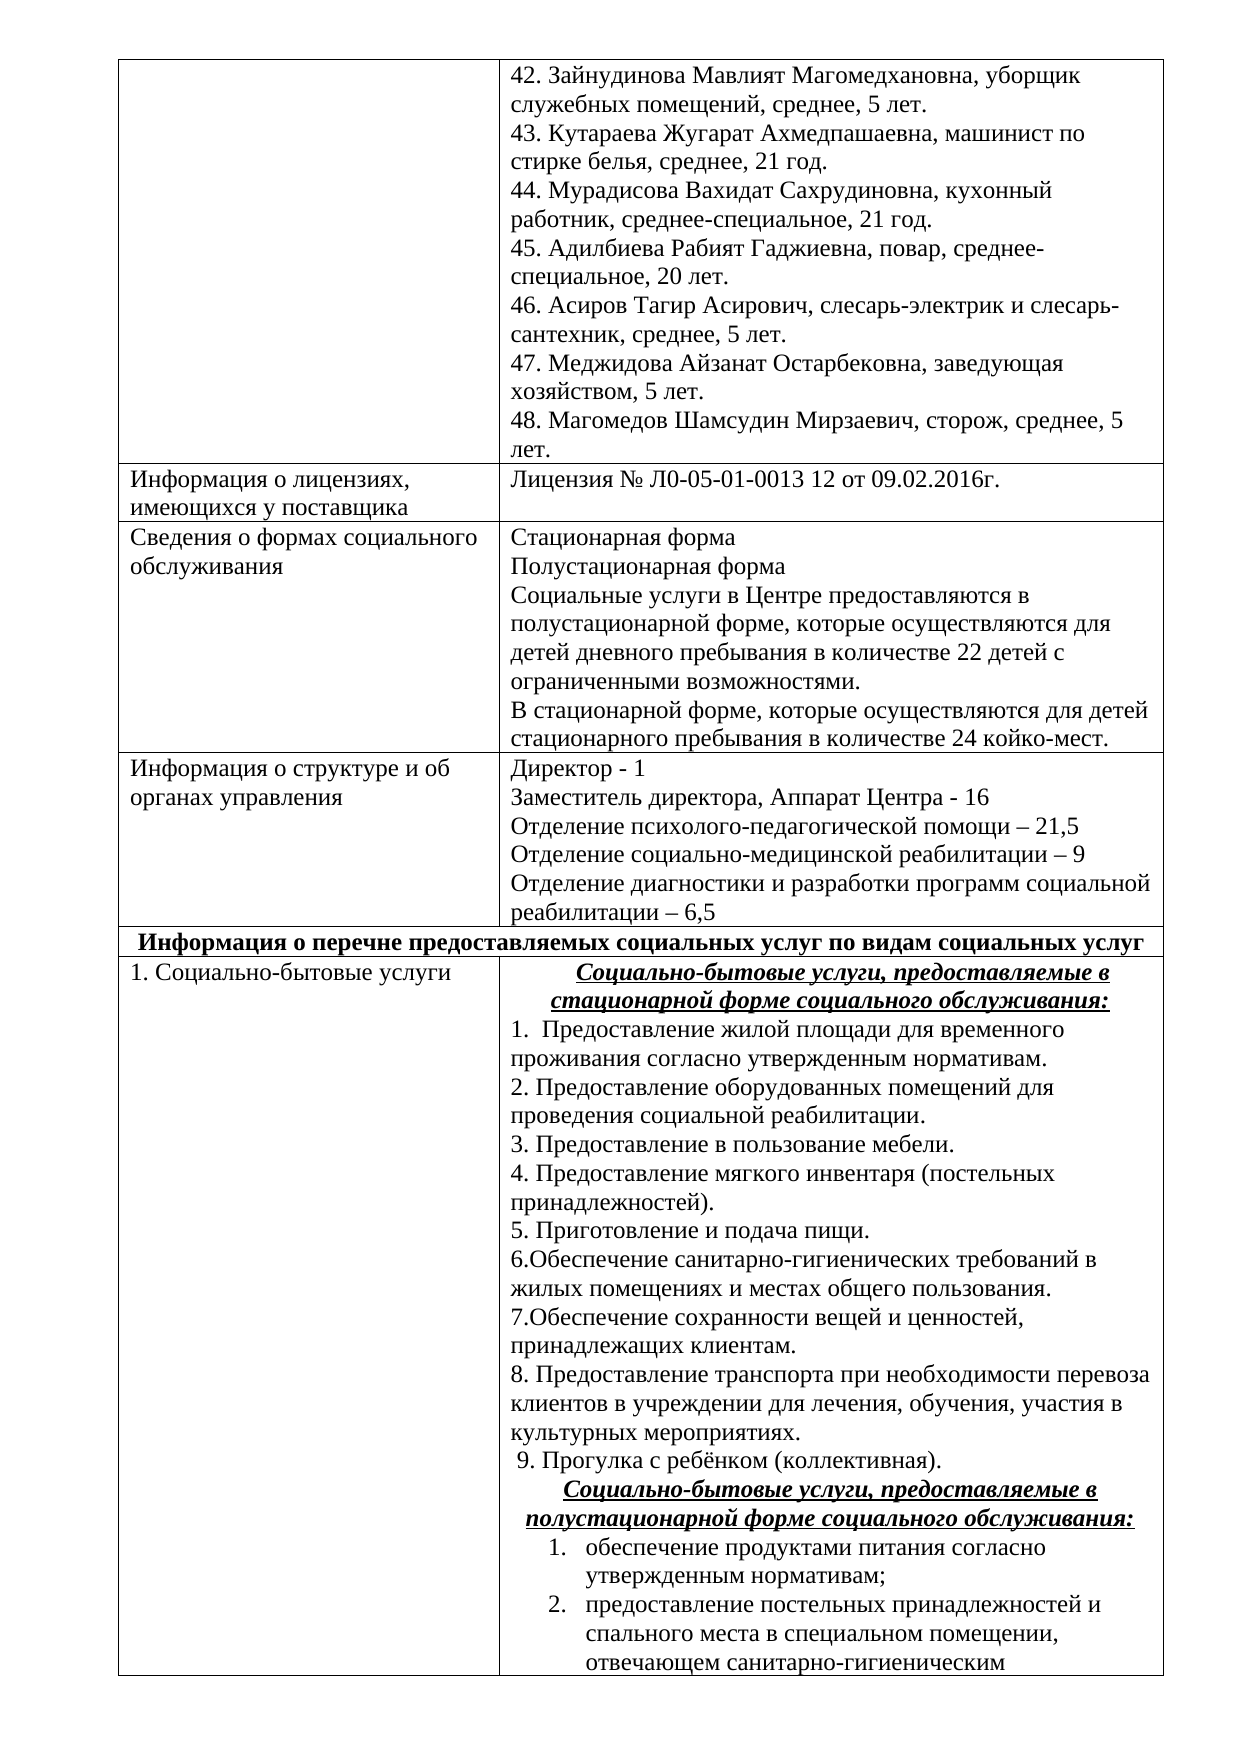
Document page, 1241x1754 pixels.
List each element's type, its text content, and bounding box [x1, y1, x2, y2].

table_cell Стационарная форма Полустационарная форма Социальные услуги в Центре предоставляются в полустационарной форме, которые осуществляются для детей дневного пребывания в количестве 22 детей с ограниченными возможностями. В стационарной форме, которые осуществляются для детей стационарного пребывания в количестве 24 койко-мест. [500, 522, 1163, 752]
table_cell Лицензия № Л0-05-01-0013 12 от 09.02.2016г. [500, 464, 1163, 521]
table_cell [500, 957, 1163, 1675]
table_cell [119, 957, 499, 1675]
table_cell Директор - 1 Заместитель директора, Аппарат Центра - 16 Отделение психолого-педагогической помощи – 21,5 Отделение социально-медицинской реабилитации – 9 Отделение диагностики и разработки программ социальной реабилитации – 6,5 [500, 753, 1163, 926]
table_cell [500, 60, 1163, 463]
table_cell Информация о лицензиях, имеющихся у поставщика [119, 464, 499, 521]
table_cell Сведения о формах социального обслуживания [119, 522, 499, 752]
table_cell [119, 60, 499, 463]
table_cell Информация о структуре и об органах управления [119, 753, 499, 926]
table_cell Информация о перечне предоставляемых социальных услуг по видам социальных услуг [119, 927, 1163, 956]
